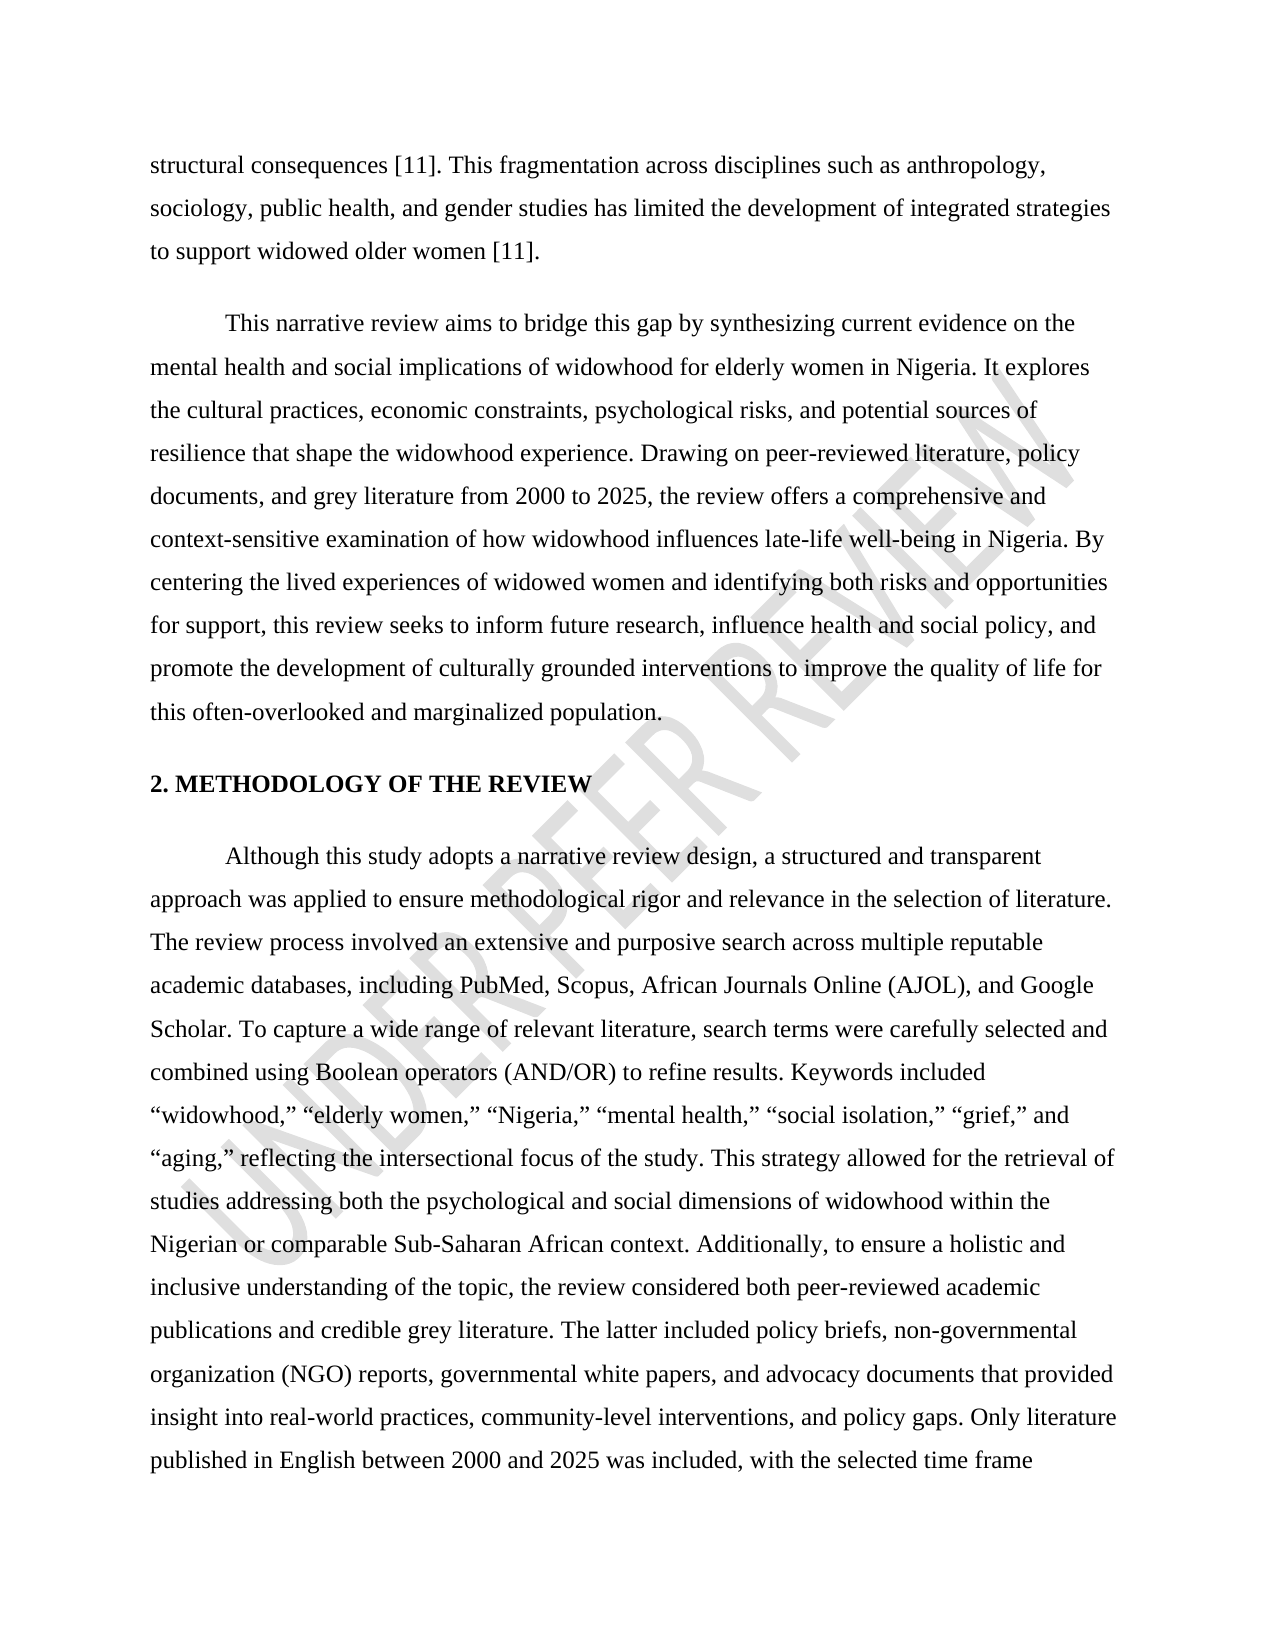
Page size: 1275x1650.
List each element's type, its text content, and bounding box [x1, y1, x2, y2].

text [150, 150, 1125, 265]
text 2. METHODOLOGY OF THE REVIEW [150, 769, 1125, 798]
text This narrative review aims to bridge this gap by synthesizing current evidence on the mental health and social implications of widowhood for elderly women in Nigeria. It explores the cultural practices, economic constraints, psychological risks, and potential sources of resilience that shape the widowhood experience. Drawing on peer-reviewed literature, policy documents, and grey literature from 2000 to 2025, the review offers a comprehensive and context-sensitive examination of how widowhood influences late-life well-being in Nigeria. By centering the lived experiences of widowed women and identifying both risks and opportunities for support, this review seeks to inform future research, influence health and social policy, and promote the development of culturally grounded interventions to improve the quality of life for this often-overlooked and marginalized population. [150, 308, 1125, 725]
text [150, 841, 1125, 1474]
